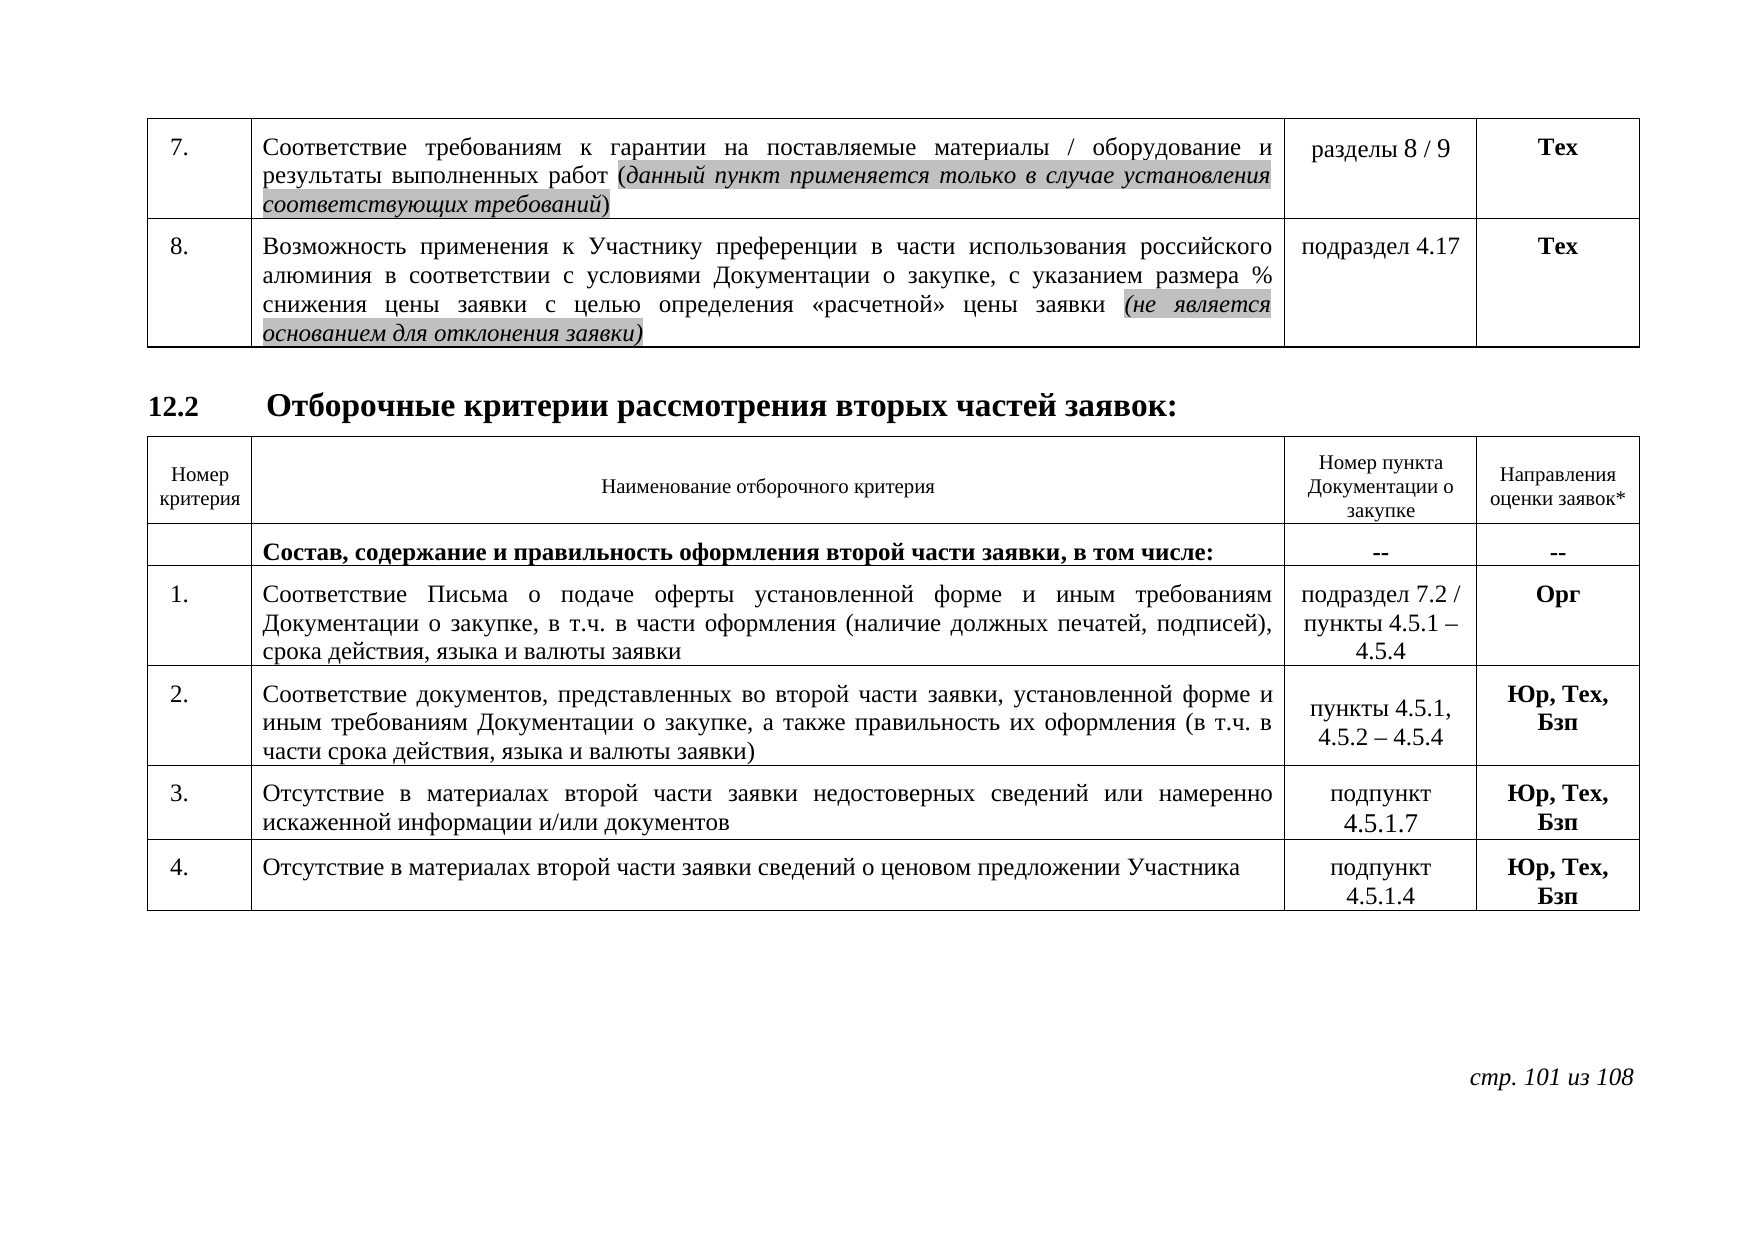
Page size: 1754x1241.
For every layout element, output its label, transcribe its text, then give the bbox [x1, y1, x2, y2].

table_header Направления оценки заявок* [1477, 437, 1639, 523]
table_cell Отсутствие в материалах второй части заявки недостоверных сведений или намеренно искаженной информации и/или документов [252, 766, 1284, 838]
table_cell подраздел 4.17 [1285, 219, 1476, 346]
table_cell Соответствие Письма о подаче оферты установленной форме и иным требованиям Документации о закупке, в т.ч. в части оформления (наличие должных печатей, подписей), срока действия, языка и валюты заявки [252, 566, 1284, 665]
subtitle Отборочные критерии рассмотрения вторых частей заявок: [148, 385, 1636, 423]
table_cell [148, 119, 251, 218]
table_cell Отсутствие в материалах второй части заявки сведений о ценовом предложении Участника [252, 840, 1284, 909]
table_cell Тех [1477, 219, 1639, 346]
table_cell подпункт 4.5.1.7 [1285, 766, 1476, 838]
table_cell Соответствие требованиям к гарантии на поставляемые материалы / оборудование и результаты выполненных работ (данный пункт применяется только в случае установления соответствующих требований) [252, 119, 1284, 218]
table_cell [148, 766, 251, 838]
table_cell Тех [1477, 119, 1639, 218]
table_cell [148, 566, 251, 665]
table_cell Юр, Тех, Бзп [1477, 666, 1639, 765]
table_cell Орг [1477, 566, 1639, 665]
table_cell [148, 840, 251, 909]
table_cell [148, 219, 251, 346]
table_cell подпункт 4.5.1.4 [1285, 840, 1476, 909]
table_cell Возможность применения к Участнику преференции в части использования российского алюминия в соответствии с условиями Документации о закупке, с указанием размера % снижения цены заявки с целью определения «расчетной» цены заявки (не является основанием для отклонения заявки) [252, 219, 1284, 346]
table_cell разделы 8 / 9 [1285, 119, 1476, 218]
table_cell Соответствие документов, представленных во второй части заявки, установленной форме и иным требованиям Документации о закупке, а также правильность их оформления (в т.ч. в части срока действия, языка и валюты заявки) [252, 666, 1284, 765]
table_cell Состав, содержание и правильность оформления второй части заявки, в том числе: [252, 524, 1284, 565]
table_header Номер пункта Документации о закупке [1285, 437, 1476, 523]
table_cell [148, 524, 251, 565]
table_cell [148, 666, 251, 765]
table_cell пункты 4.5.1, 4.5.2 – 4.5.4 [1285, 666, 1476, 765]
table_cell Юр, Тех, Бзп [1477, 840, 1639, 909]
table_header Номер критерия [148, 437, 251, 523]
table_cell Юр, Тех, Бзп [1477, 766, 1639, 838]
table_cell подраздел 7.2 / пункты 4.5.1 – 4.5.4 [1285, 566, 1476, 665]
table_cell -- [1285, 524, 1476, 565]
table_cell -- [1477, 524, 1639, 565]
table_header Наименование отборочного критерия [252, 437, 1284, 523]
